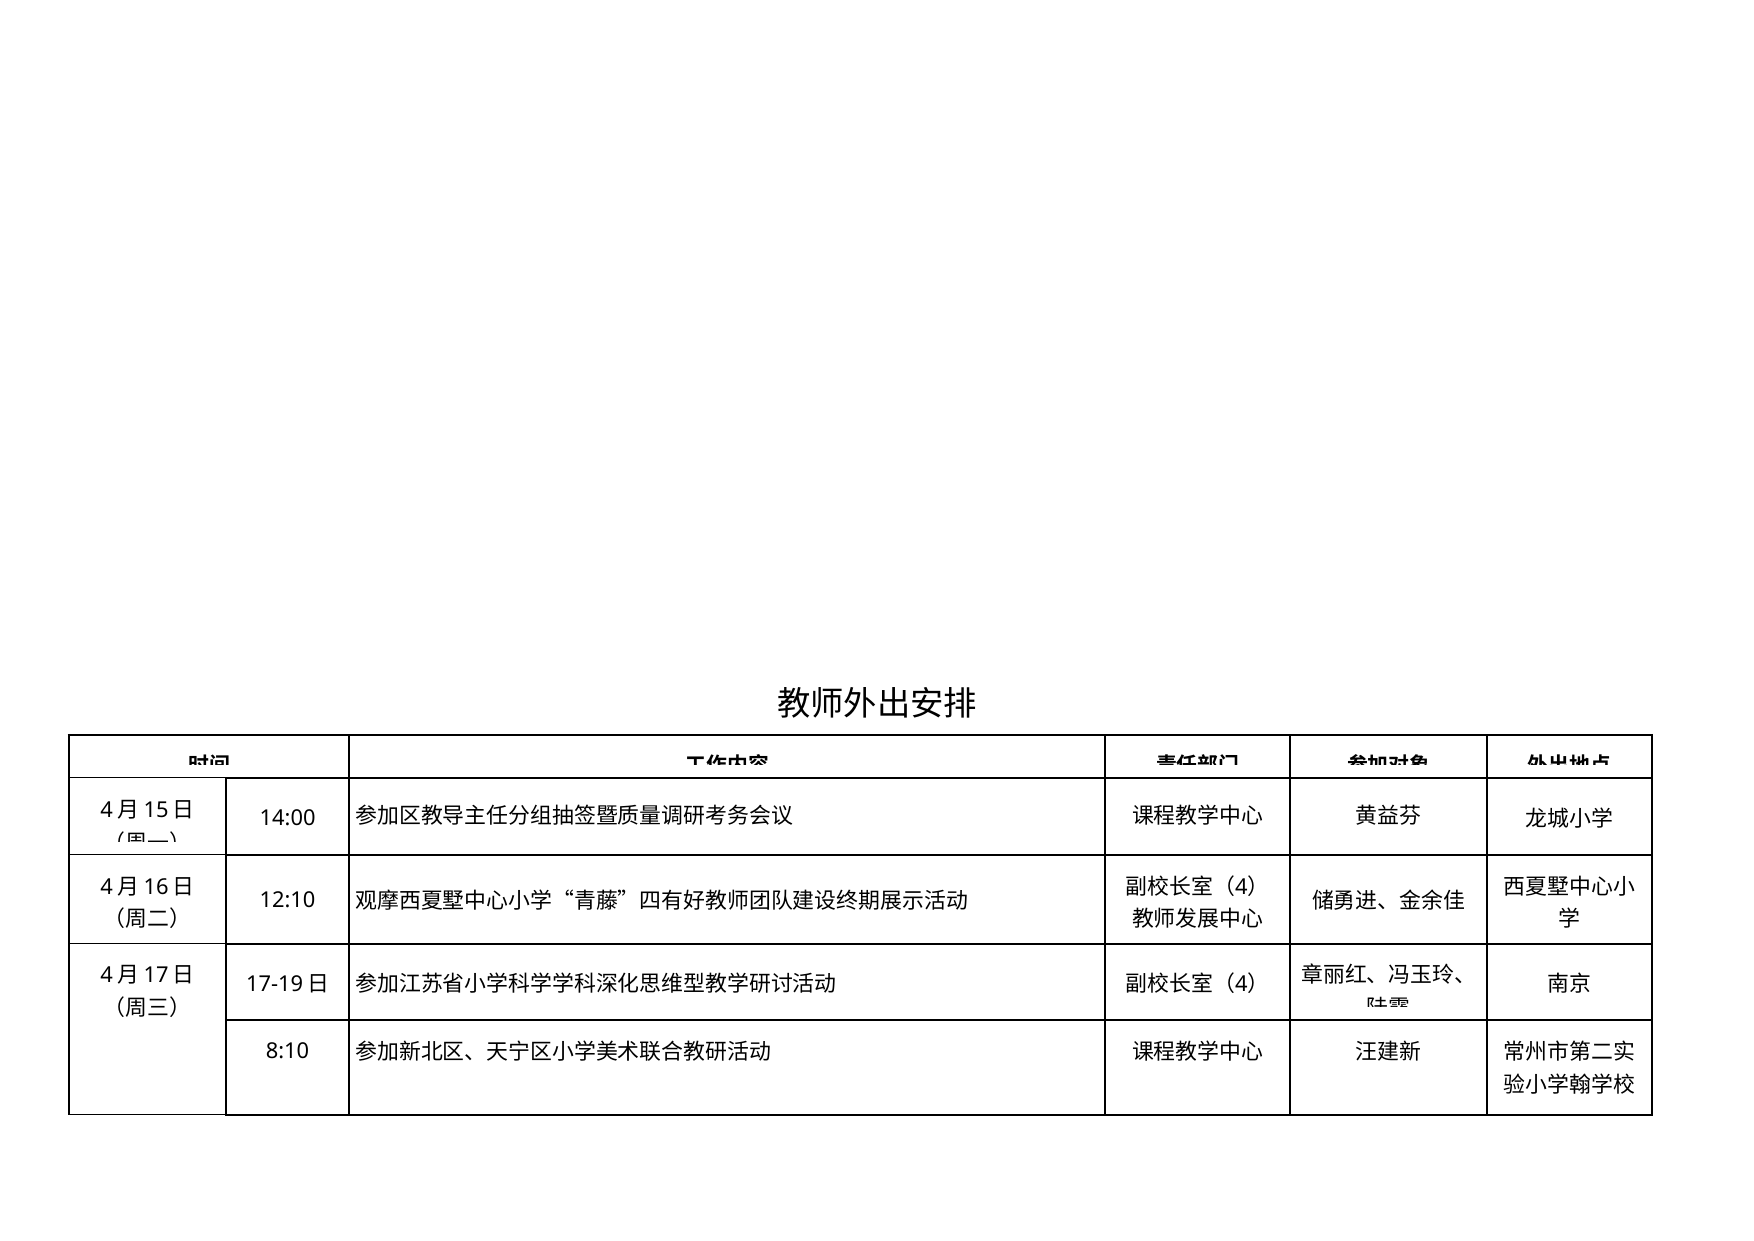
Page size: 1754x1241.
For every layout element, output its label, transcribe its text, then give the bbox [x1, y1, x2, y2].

table_cell 西夏墅中心小学 [1488, 856, 1651, 942]
table_cell 4月16日 （周二） [70, 855, 225, 942]
table_header 外出地点 [1488, 736, 1651, 777]
table_cell 参加新北区、天宁区小学美术联合教研活动 [350, 1021, 1104, 1114]
table_cell 12:10 [227, 856, 348, 942]
table_cell 龙城小学 [1488, 779, 1651, 854]
table_cell 副校长室（4） [1106, 945, 1289, 1019]
table_cell 南京 [1488, 945, 1651, 1019]
table_cell 常州市第二实验小学翰学校区 [1488, 1021, 1651, 1114]
table_header 责任部门 [1106, 736, 1289, 777]
table_cell 黄益芬 [1291, 779, 1486, 854]
table_cell 章丽红、冯玉玲、陆露 [1291, 945, 1486, 1019]
text 教师外出安排 [75, 669, 1679, 734]
table_header 参加对象 [1291, 736, 1486, 777]
table_cell 汪建新 [1291, 1021, 1486, 1114]
table_cell 参加江苏省小学科学学科深化思维型教学研讨活动 [350, 945, 1104, 1019]
table_cell 观摩西夏墅中心小学“青藤”四有好教师团队建设终期展示活动 [350, 856, 1104, 942]
table_cell 参加区教导主任分组抽签暨质量调研考务会议 [350, 779, 1104, 854]
table_cell 4月17日 （周三） [70, 944, 225, 1114]
table_cell 课程教学中心 [1106, 779, 1289, 854]
table_cell 4月15日 （周一） [70, 778, 225, 854]
table_cell 储勇进、金余佳 [1291, 856, 1486, 942]
table_cell 8:10 [227, 1021, 348, 1114]
table_header 时间 [70, 736, 348, 777]
table_cell 副校长室（4） 教师发展中心 [1106, 856, 1289, 942]
table_cell 14:00 [227, 779, 348, 854]
table_header 工作内容 [350, 736, 1104, 777]
table_cell 17-19日 [227, 945, 348, 1019]
table_cell 课程教学中心 [1106, 1021, 1289, 1114]
